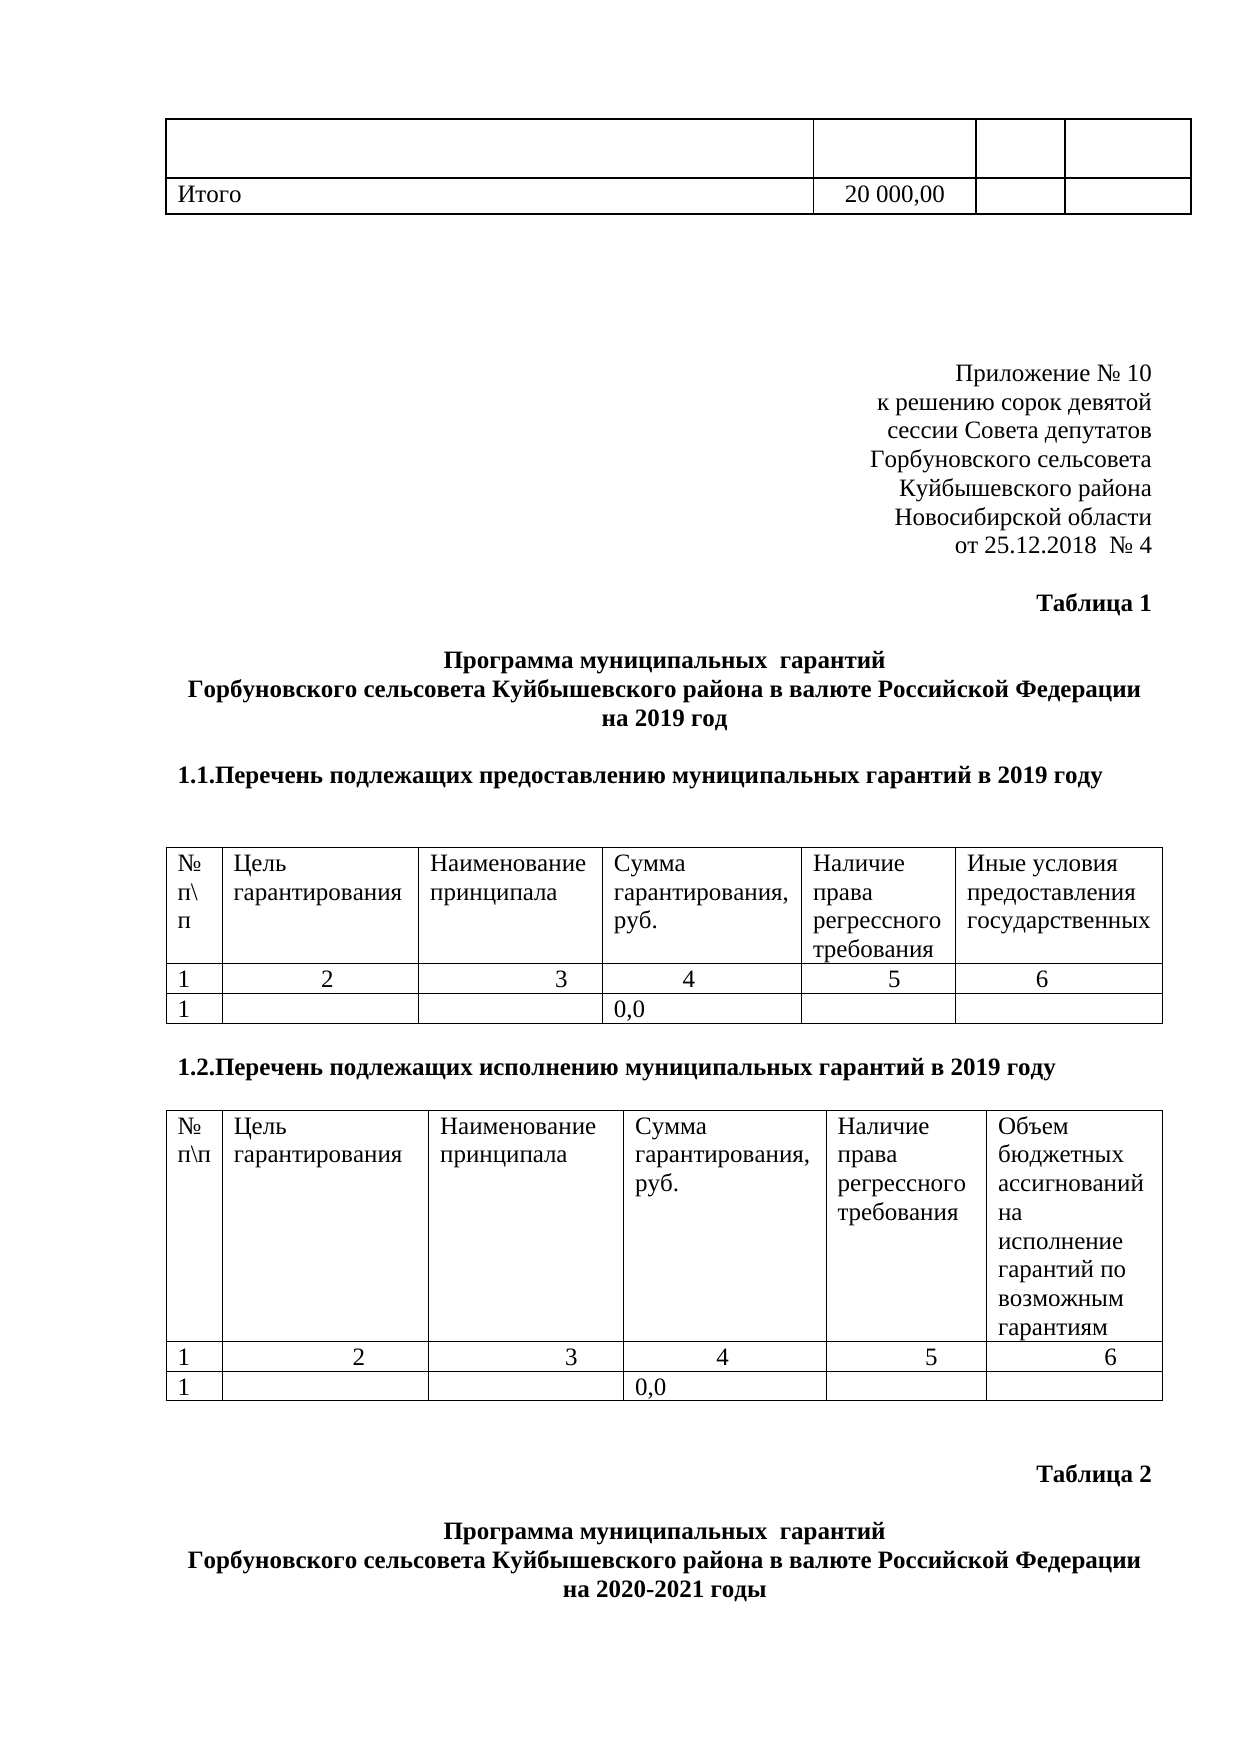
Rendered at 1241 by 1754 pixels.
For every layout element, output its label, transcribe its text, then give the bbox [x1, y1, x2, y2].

text Горбуновского сельсовета [177, 444, 1152, 473]
text от 25.12.2018 № 4 [177, 531, 1152, 559]
text Программа муниципальных гарантий [177, 1516, 1152, 1545]
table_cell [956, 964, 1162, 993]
text 1.2.Перечень подлежащих исполнению муниципальных гарантий в 2019 году [177, 1052, 1152, 1081]
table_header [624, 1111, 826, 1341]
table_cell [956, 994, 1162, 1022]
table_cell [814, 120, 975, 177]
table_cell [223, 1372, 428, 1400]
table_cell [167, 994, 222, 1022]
text к решению сорок девятой [177, 387, 1152, 416]
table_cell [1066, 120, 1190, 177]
text 1.1.Перечень подлежащих предоставлению муниципальных гарантий в 2019 году [177, 761, 1152, 789]
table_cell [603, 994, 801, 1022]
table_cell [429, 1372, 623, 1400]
text Горбуновского сельсовета Куйбышевского района в валюте Российской Федерации на 2020-2021 годы [177, 1545, 1152, 1603]
text Новосибирской области [177, 502, 1152, 531]
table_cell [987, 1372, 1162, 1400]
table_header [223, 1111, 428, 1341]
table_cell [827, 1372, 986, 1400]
text Программа муниципальных гарантий [177, 646, 1152, 674]
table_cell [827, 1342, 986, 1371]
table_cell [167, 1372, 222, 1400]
text Горбуновского сельсовета Куйбышевского района в валюте Российской Федерации на 2019 год [177, 674, 1152, 732]
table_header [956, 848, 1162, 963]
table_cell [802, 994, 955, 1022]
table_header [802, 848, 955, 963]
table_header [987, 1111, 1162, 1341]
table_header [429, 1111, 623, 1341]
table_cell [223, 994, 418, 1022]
text сессии Совета депутатов [177, 416, 1152, 444]
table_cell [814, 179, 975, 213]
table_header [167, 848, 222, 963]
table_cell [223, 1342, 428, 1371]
text Приложение № 10 [177, 358, 1152, 387]
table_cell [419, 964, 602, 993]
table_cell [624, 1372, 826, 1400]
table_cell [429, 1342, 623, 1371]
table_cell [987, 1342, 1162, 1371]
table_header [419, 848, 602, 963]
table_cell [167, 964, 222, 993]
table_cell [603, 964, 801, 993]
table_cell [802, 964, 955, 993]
text Куйбышевского района [177, 473, 1152, 502]
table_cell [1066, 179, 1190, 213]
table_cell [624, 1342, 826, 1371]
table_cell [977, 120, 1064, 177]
text Таблица 1 [177, 588, 1152, 617]
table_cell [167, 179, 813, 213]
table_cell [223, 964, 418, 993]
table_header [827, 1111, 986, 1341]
text Таблица 2 [177, 1459, 1152, 1488]
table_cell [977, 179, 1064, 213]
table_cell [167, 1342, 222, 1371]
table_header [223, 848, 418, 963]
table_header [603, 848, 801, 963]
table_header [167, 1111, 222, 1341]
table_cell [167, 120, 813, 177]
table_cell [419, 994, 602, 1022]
